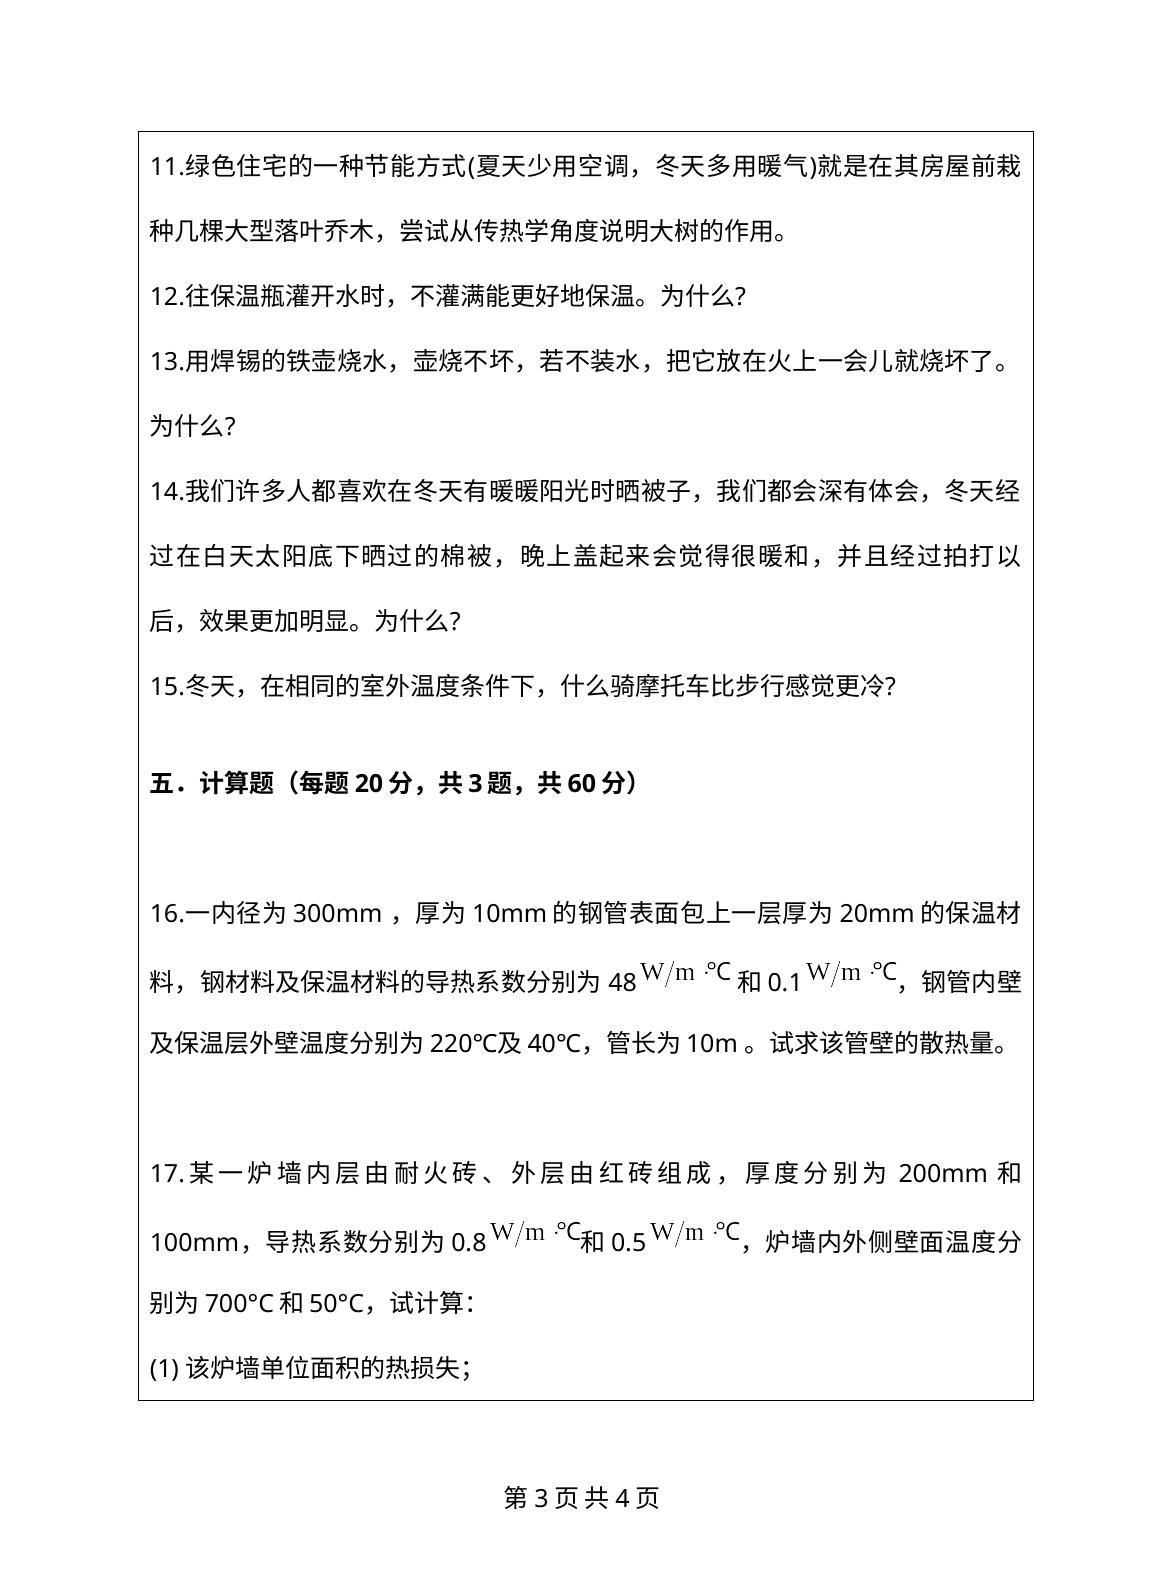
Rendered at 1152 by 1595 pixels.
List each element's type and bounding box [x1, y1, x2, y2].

table_header [139, 132, 1033, 1399]
